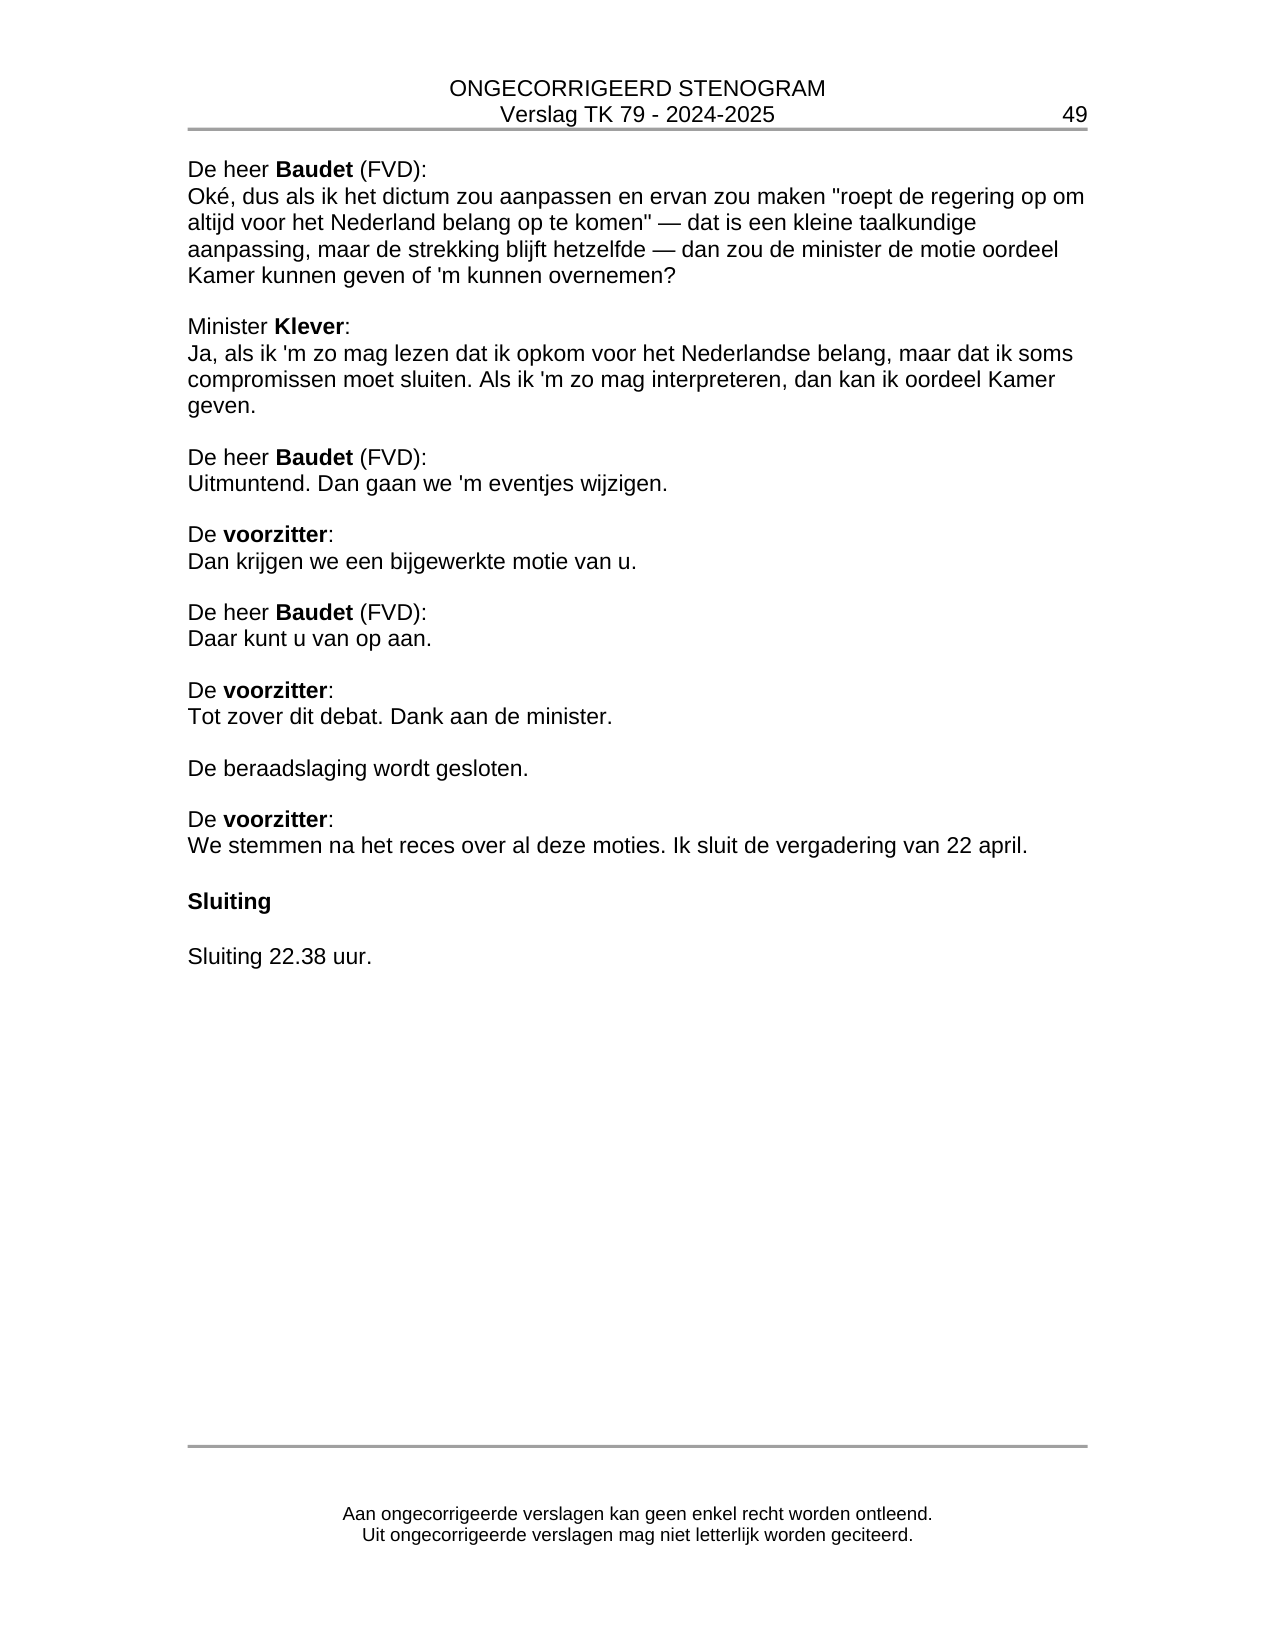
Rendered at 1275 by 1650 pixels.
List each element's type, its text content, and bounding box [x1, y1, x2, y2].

text De voorzitter: Tot zover dit debat. Dank aan de minister. [187, 677, 1087, 729]
text De heer Baudet (FVD): Oké, dus als ik het dictum zou aanpassen en ervan zou maken "roept de regering op om altijd voor het Nederland belang op te komen" — dat is een kleine taalkundige aanpassing, maar de strekking blijft hetzelfde — dan zou de minister de motie oordeel Kamer kunnen geven of 'm kunnen overnemen? [187, 156, 1087, 288]
text De heer Baudet (FVD): Daar kunt u van op aan. [187, 599, 1087, 652]
text De beraadslaging wordt gesloten. [187, 754, 1087, 781]
subtitle Sluiting [187, 888, 1087, 914]
text Minister Klever: Ja, als ik 'm zo mag lezen dat ik opkom voor het Nederlandse belang, maar dat ik soms compromissen moet sluiten. Als ik 'm zo mag interpreteren, dan kan ik oordeel Kamer geven. [187, 313, 1087, 419]
text De heer Baudet (FVD): Uitmuntend. Dan gaan we 'm eventjes wijzigen. [187, 444, 1087, 496]
text De voorzitter: Dan krijgen we een bijgewerkte motie van u. [187, 521, 1087, 574]
text De voorzitter: We stemmen na het reces over al deze moties. Ik sluit de vergadering van 22 april. [187, 806, 1087, 858]
text Sluiting 22.38 uur. [187, 943, 1087, 969]
